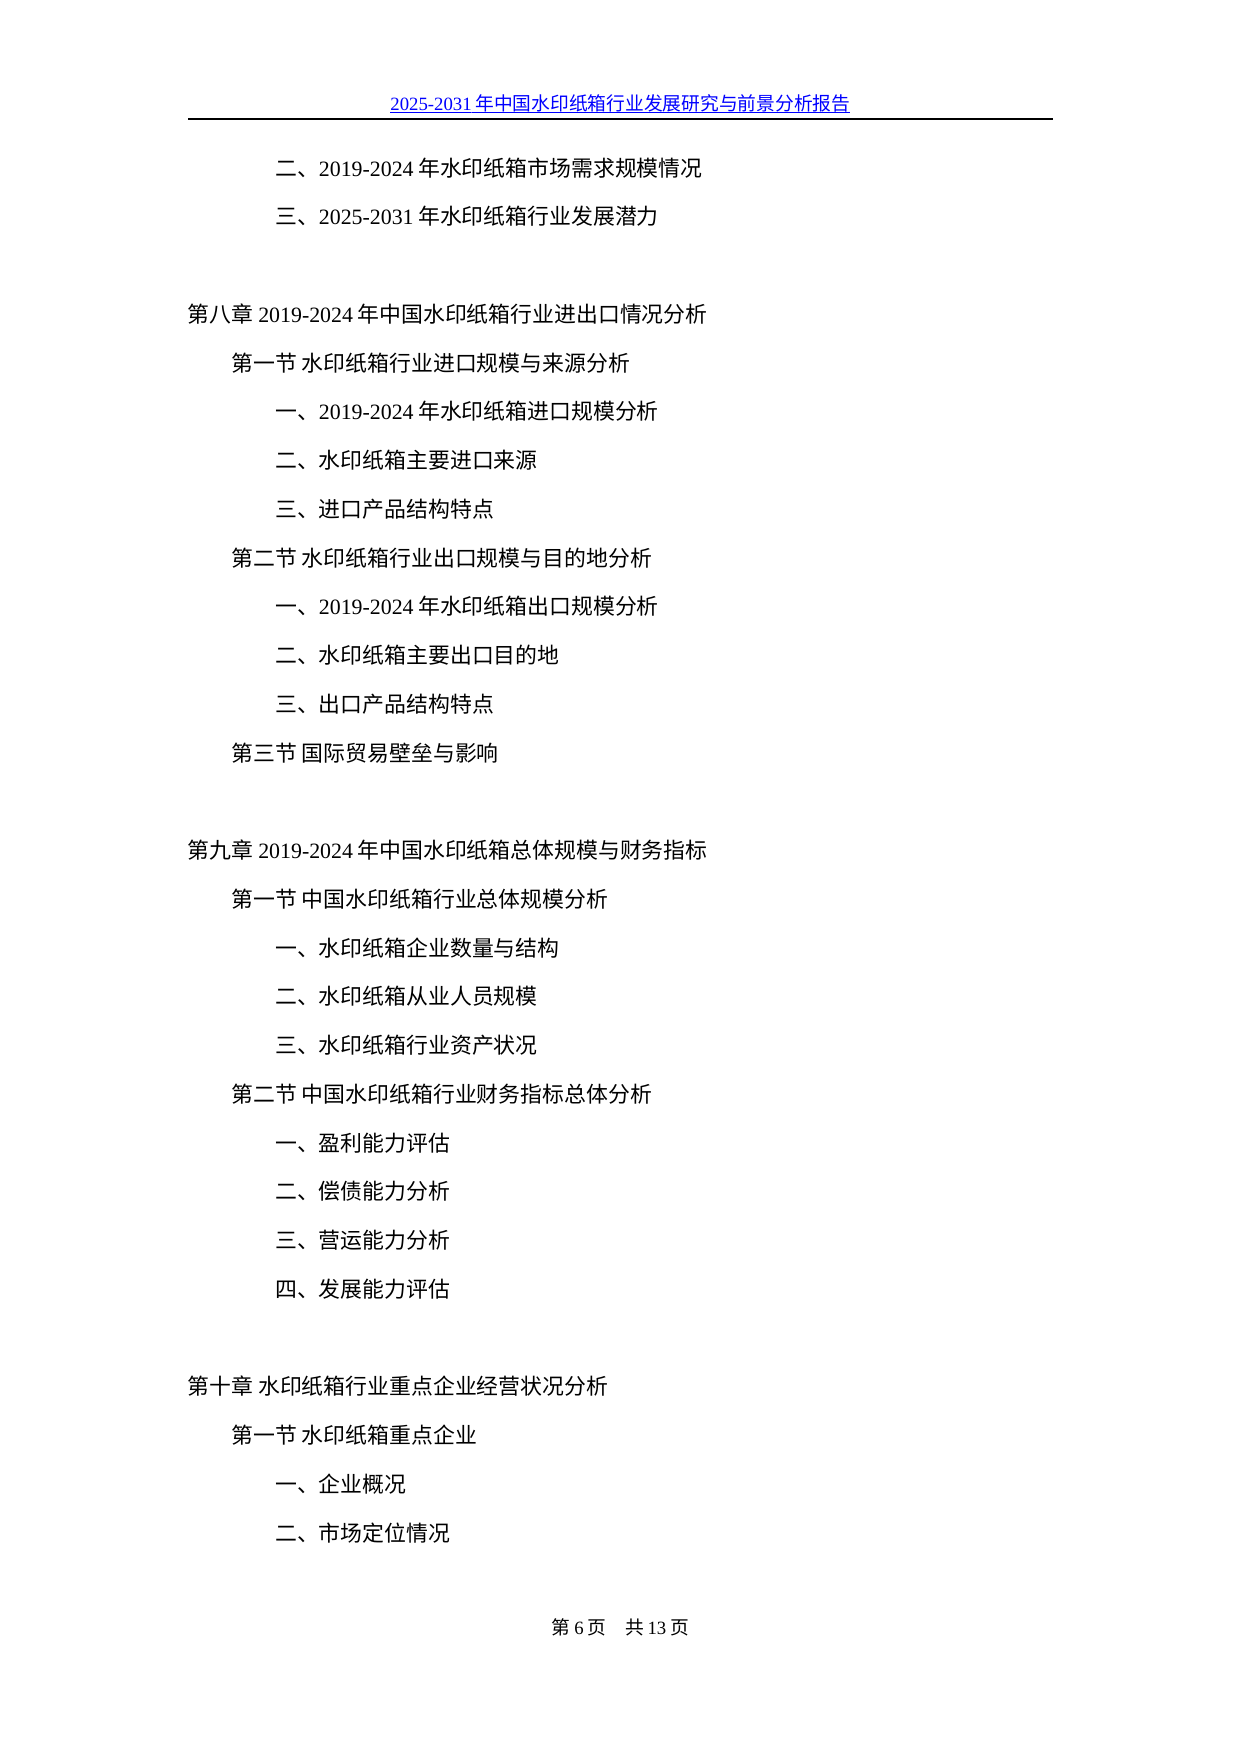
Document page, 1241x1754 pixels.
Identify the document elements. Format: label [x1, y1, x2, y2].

text [187, 150, 1053, 1548]
